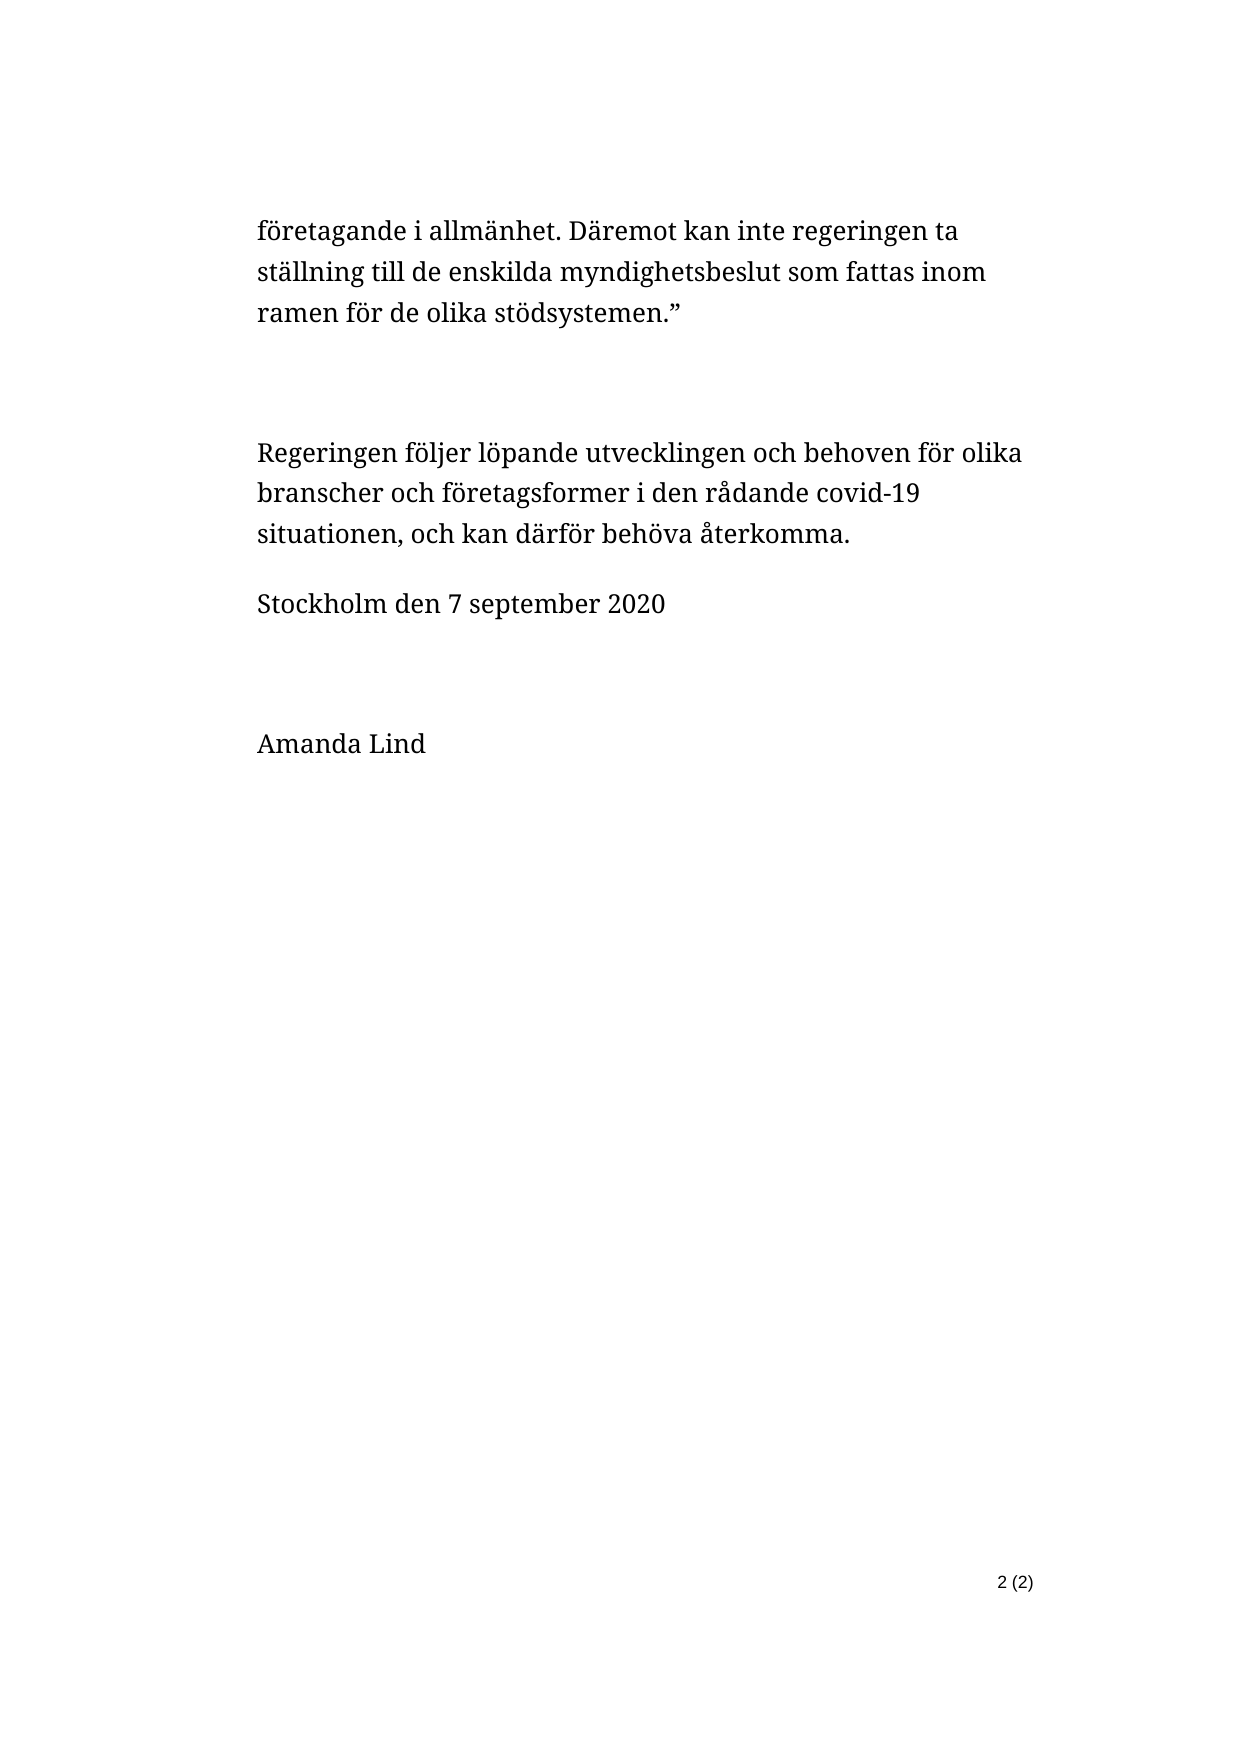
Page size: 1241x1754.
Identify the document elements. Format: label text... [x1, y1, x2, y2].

text Regeringen följer löpande utvecklingen och behoven för olika branscher och företagsformer i den rådande covid-19 situationen, och kan därför behöva återkomma. [257, 434, 1033, 551]
text Amanda Lind [257, 726, 1033, 761]
text Stockholm den 7 september 2020 [257, 586, 1033, 621]
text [257, 213, 1033, 330]
